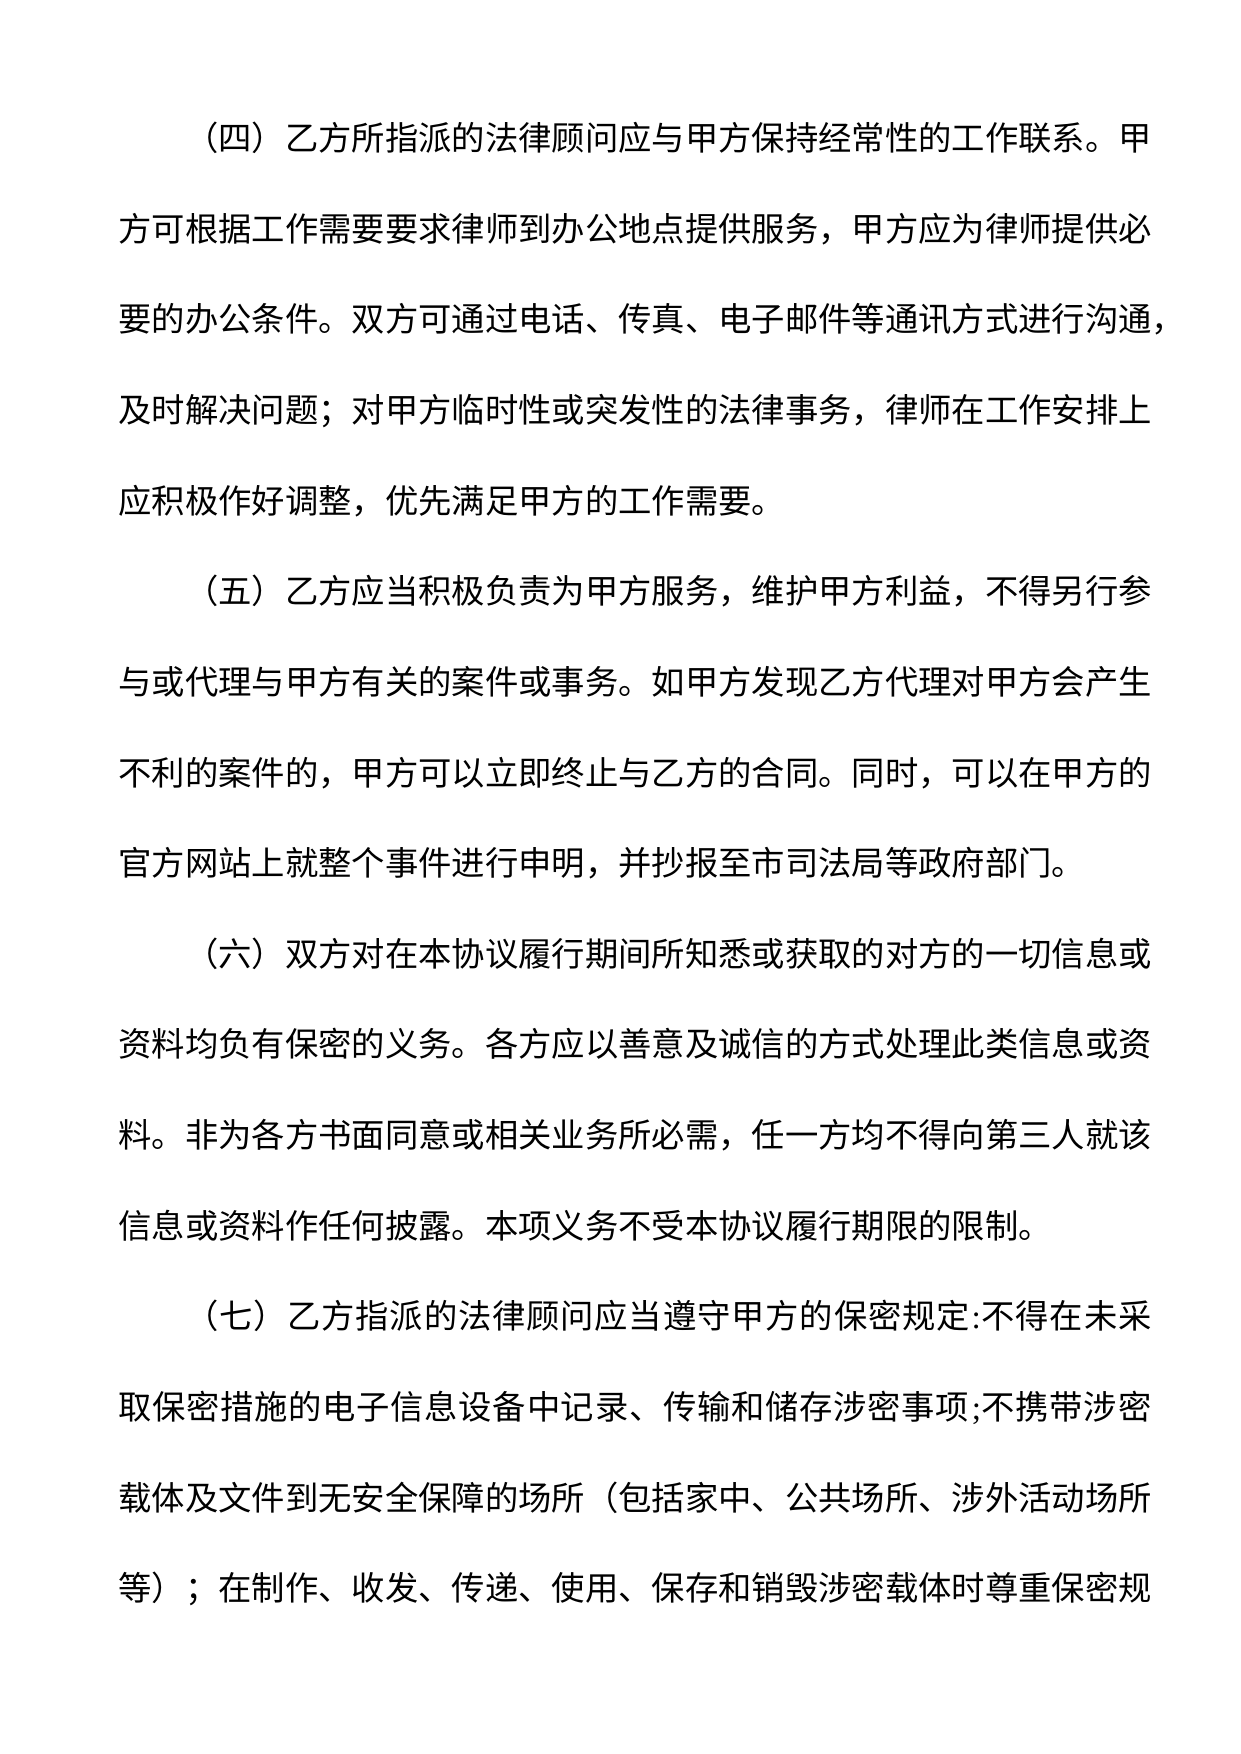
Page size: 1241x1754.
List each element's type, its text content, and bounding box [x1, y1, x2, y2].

text （五）乙方应当积极负责为甲方服务，维护甲方利益，不得另行参与或代理与甲方有关的案件或事务。如甲方发现乙方代理对甲方会产生不利的案件的，甲方可以立即终止与乙方的合同。同时，可以在甲方的官方网站上就整个事件进行申明，并抄报至市司法局等政府部门。 [118, 544, 1152, 906]
text （六）双方对在本协议履行期间所知悉或获取的对方的一切信息或资料均负有保密的义务。各方应以善意及诚信的方式处理此类信息或资料。非为各方书面同意或相关业务所必需，任一方均不得向第三人就该信息或资料作任何披露。本项义务不受本协议履行期限的限制。 [118, 906, 1152, 1269]
text （四）乙方所指派的法律顾问应与甲方保持经常性的工作联系。甲方可根据工作需要要求律师到办公地点提供服务，甲方应为律师提供必要的办公条件。双方可通过电话、传真、电子邮件等通讯方式进行沟通，及时解决问题；对甲方临时性或突发性的法律事务，律师在工作安排上应积极作好调整，优先满足甲方的工作需要。 [118, 91, 1152, 544]
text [118, 1269, 1152, 1631]
